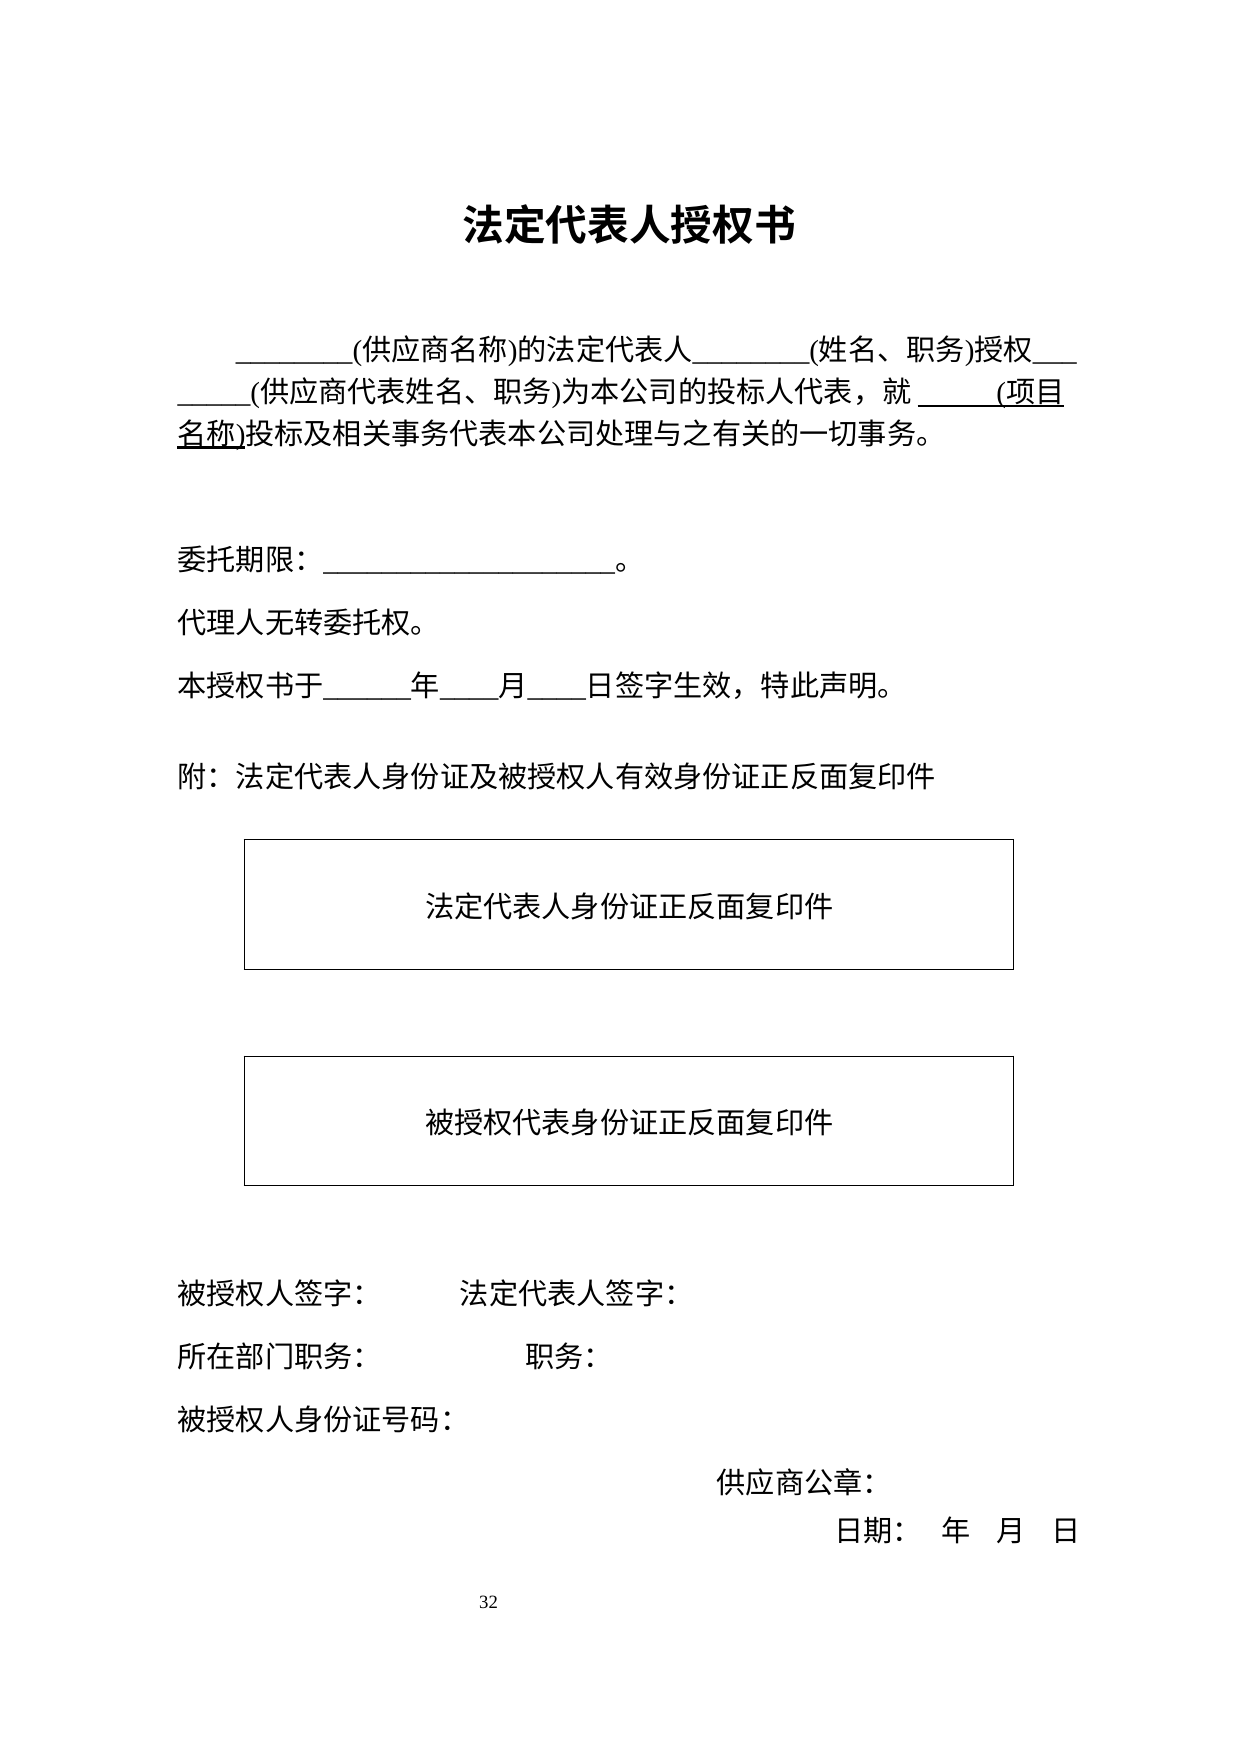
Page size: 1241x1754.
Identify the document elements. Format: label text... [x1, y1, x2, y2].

text 日期： 年 月 日 [177, 1507, 1081, 1550]
text 委托期限：____________________。 [177, 537, 1081, 579]
text 供应商公章： [177, 1460, 1081, 1502]
text 被授权人签字： 法定代表人签字： [177, 1271, 1081, 1313]
text 附：法定代表人身份证及被授权人有效身份证正反面复印件 [177, 753, 1081, 796]
text 所在部门职务： 职务： [177, 1334, 1081, 1376]
table_header 被授权代表身份证正反面复印件 [245, 1057, 1013, 1185]
text 法定代表人授权书 [177, 190, 1081, 253]
text 被授权人身份证号码： [177, 1397, 1081, 1439]
table_header 法定代表人身份证正反面复印件 [245, 840, 1013, 969]
text ________(供应商名称)的法定代表人________(姓名、职务)授权________(供应商代表姓名、职务)为本公司的投标人代表，就 (项目名称)投标及相关事务代表本公司处理与之有关的一切事务。 [177, 327, 1081, 452]
text 本授权书于______年____月____日签字生效，特此声明。 [177, 663, 1081, 705]
text 代理人无转委托权。 [177, 600, 1081, 642]
